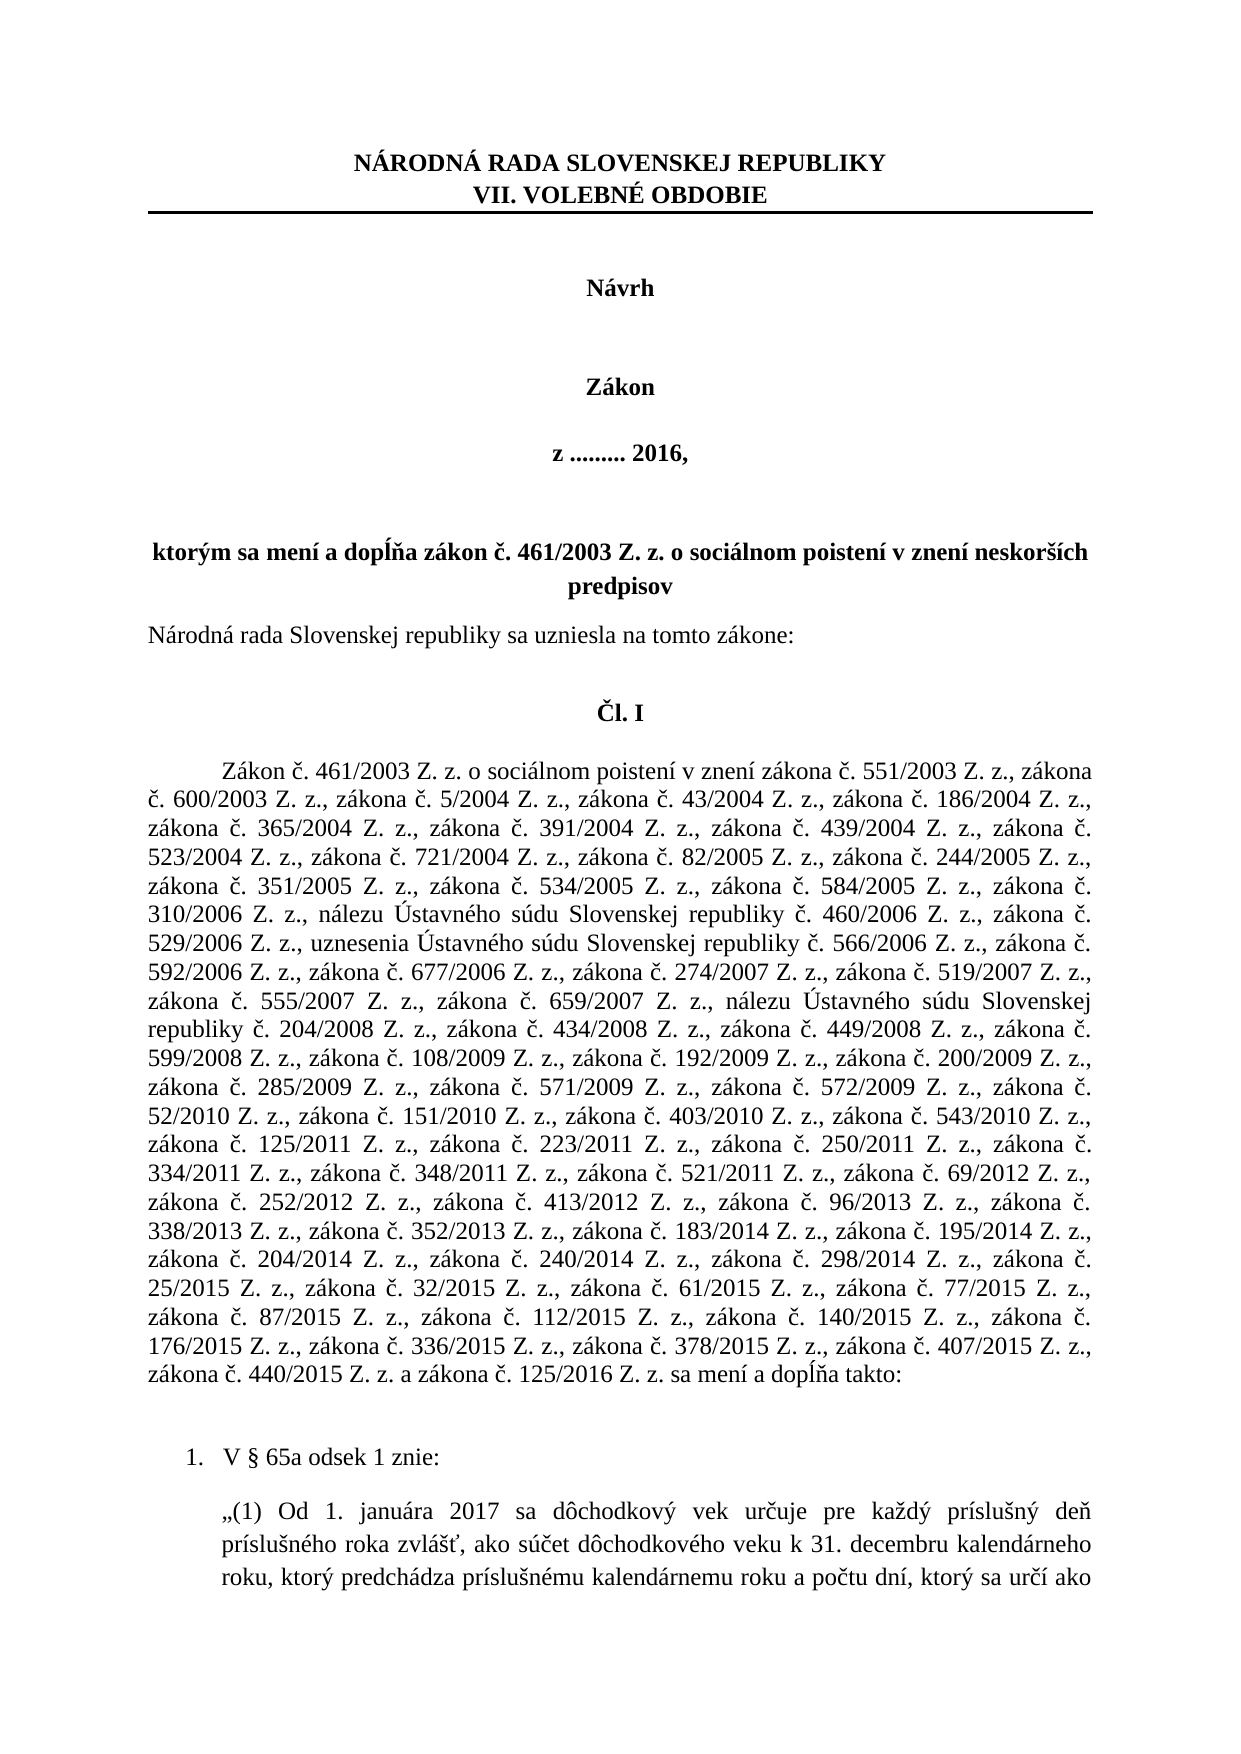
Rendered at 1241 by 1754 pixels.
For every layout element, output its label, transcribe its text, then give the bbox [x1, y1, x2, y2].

text Čl. I [148, 698, 1093, 727]
text VII. volebné obdobie [148, 181, 1093, 211]
text Národná rada Slovenskej republiky sa uzniesla na tomto zákone: [148, 620, 1093, 649]
text Návrh [148, 273, 1093, 301]
text Zákon č. 461/2003 Z. z. o sociálnom poistení v znení zákona č. 551/2003 Z. z., zákona č. 600/2003 Z. z., zákona č. 5/2004 Z. z., zákona č. 43/2004 Z. z., zákona č. 186/2004 Z. z., zákona č. 365/2004 Z. z., zákona č. 391/2004 Z. z., zákona č. 439/2004 Z. z., zákona č. 523/2004 Z. z., zákona č. 721/2004 Z. z., zákona č. 82/2005 Z. z., zákona č. 244/2005 Z. z., zákona č. 351/2005 Z. z., zákona č. 534/2005 Z. z., zákona č. 584/2005 Z. z., zákona č. 310/2006 Z. z., nálezu Ústavného súdu Slovenskej republiky č. 460/2006 Z. z., zákona č. 529/2006 Z. z., uznesenia Ústavného súdu Slovenskej republiky č. 566/2006 Z. z., zákona č. 592/2006 Z. z., zákona č. 677/2006 Z. z., zákona č. 274/2007 Z. z., zákona č. 519/2007 Z. z., zákona č. 555/2007 Z. z., zákona č. 659/2007 Z. z., nálezu Ústavného súdu Slovenskej republiky č. 204/2008 Z. z., zákona č. 434/2008 Z. z., zákona č. 449/2008 Z. z., zákona č. 599/2008 Z. z., zákona č. 108/2009 Z. z., zákona č. 192/2009 Z. z., zákona č. 200/2009 Z. z., zákona č. 285/2009 Z. z., zákona č. 571/2009 Z. z., zákona č. 572/2009 Z. z., zákona č. 52/2010 Z. z., zákona č. 151/2010 Z. z., zákona č. 403/2010 Z. z., zákona č. 543/2010 Z. z., zákona č. 125/2011 Z. z., zákona č. 223/2011 Z. z., zákona č. 250/2011 Z. z., zákona č. 334/2011 Z. z., zákona č. 348/2011 Z. z., zákona č. 521/2011 Z. z., zákona č. 69/2012 Z. z., zákona č. 252/2012 Z. z., zákona č. 413/2012 Z. z., zákona č. 96/2013 Z. z., zákona č. 338/2013 Z. z., zákona č. 352/2013 Z. z., zákona č. 183/2014 Z. z., zákona č. 195/2014 Z. z., zákona č. 204/2014 Z. z., zákona č. 240/2014 Z. z., zákona č. 298/2014 Z. z., zákona č. 25/2015 Z. z., zákona č. 32/2015 Z. z., zákona č. 61/2015 Z. z., zákona č. 77/2015 Z. z., zákona č. 87/2015 Z. z., zákona č. 112/2015 Z. z., zákona č. 140/2015 Z. z., zákona č. 176/2015 Z. z., zákona č. 336/2015 Z. z., zákona č. 378/2015 Z. z., zákona č. 407/2015 Z. z., zákona č. 440/2015 Z. z. a zákona č. 125/2016 Z. z. sa mení a dopĺňa takto: [148, 756, 1093, 1388]
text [221, 1496, 1093, 1591]
text ktorým sa mení a dopĺňa zákon č. 461/2003 Z. z. o sociálnom poistení v znení neskorších predpisov [148, 537, 1093, 600]
text z ......... 2016, [148, 438, 1093, 467]
list V § 65a odsek 1 znie: [185, 1442, 1093, 1471]
text Zákon [148, 372, 1093, 401]
text Národná rada Slovenskej republiky [148, 148, 1093, 176]
